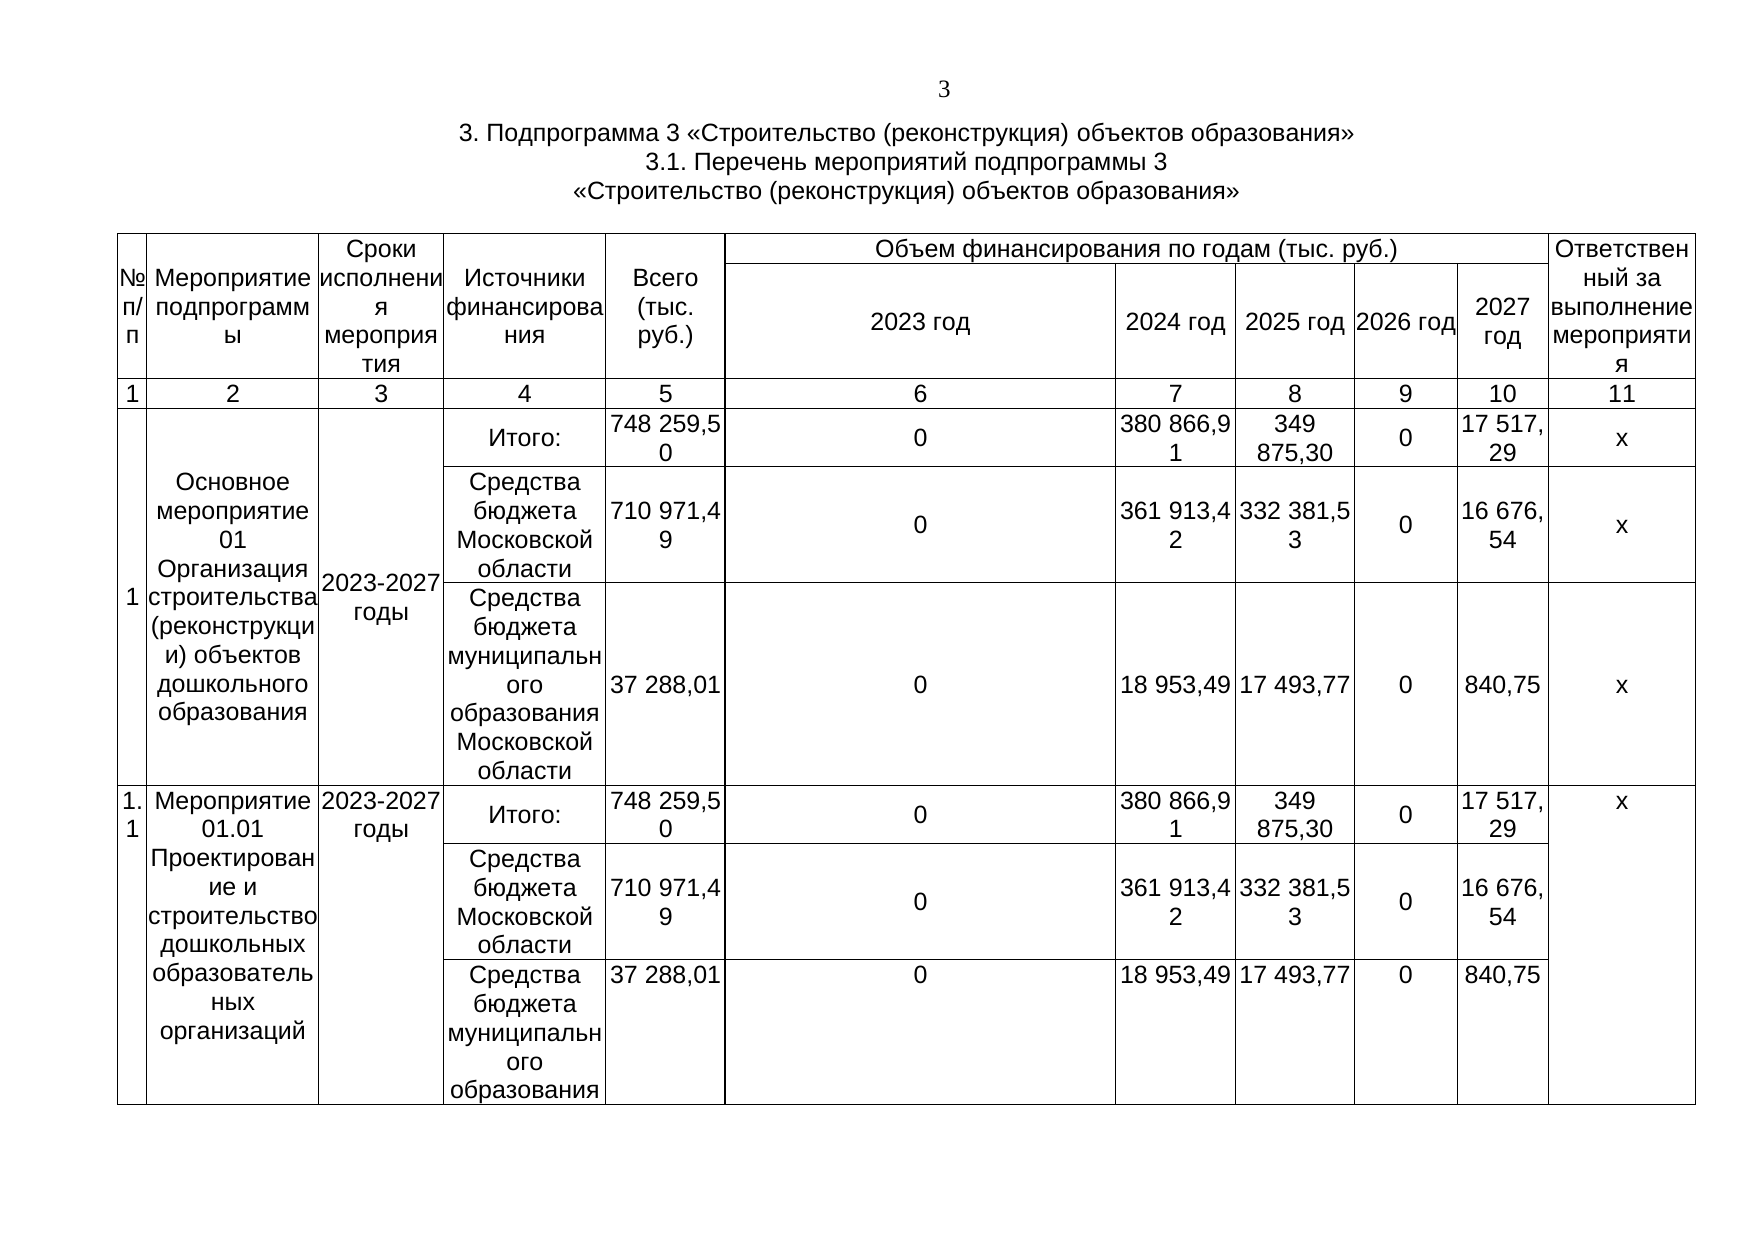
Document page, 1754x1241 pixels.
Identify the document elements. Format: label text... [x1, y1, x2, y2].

table_cell 0 [1355, 786, 1457, 843]
table_cell 37 288,01 [606, 583, 724, 784]
table_cell Средства бюджета Московской области [444, 844, 605, 959]
table_cell 17 517,29 [1458, 786, 1548, 843]
table_cell 1 [118, 409, 146, 784]
table_cell 0 [1355, 960, 1457, 1104]
table_cell 332 381,53 [1236, 844, 1354, 959]
table_cell 0 [726, 409, 1115, 466]
text 3.1. Перечень мероприятий подпрограммы 3 [118, 147, 1695, 176]
text «Строительство (реконструкция) объектов образования» [118, 176, 1695, 204]
table_cell 7 [1116, 379, 1235, 408]
table_cell 840,75 [1458, 960, 1548, 1104]
table_cell 0 [1355, 583, 1457, 784]
table_cell 2025 год [1236, 264, 1354, 378]
table_cell Средства бюджета муниципального образования Московской области [444, 583, 605, 784]
table_cell 11 [1549, 379, 1695, 408]
table_cell х [1549, 409, 1695, 466]
table_cell 6 [726, 379, 1115, 408]
table_cell 2024 год [1116, 264, 1235, 378]
table_header № п/п [118, 234, 146, 378]
table_cell 380 866,91 [1116, 409, 1235, 466]
table_cell 349 875,30 [1236, 786, 1354, 843]
table_cell 17 493,77 [1236, 583, 1354, 784]
text 3. Подпрограмма 3 «Строительство (реконструкция) объектов образования» [118, 118, 1695, 147]
table_cell 748 259,50 [606, 786, 724, 843]
table_cell 10 [1458, 379, 1548, 408]
table_cell 840,75 [1458, 583, 1548, 784]
table_cell 5 [606, 379, 724, 408]
table_cell 0 [726, 467, 1115, 582]
table_header Всего (тыс. руб.) [606, 234, 724, 378]
table_cell 0 [726, 583, 1115, 784]
table_cell 0 [1355, 467, 1457, 582]
table_cell Итого: [444, 786, 605, 843]
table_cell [444, 960, 605, 1104]
table_cell 17 493,77 [1236, 960, 1354, 1104]
table_cell 16 676,54 [1458, 467, 1548, 582]
table_cell 380 866,91 [1116, 786, 1235, 843]
table_cell 18 953,49 [1116, 583, 1235, 784]
table_cell 2023-2027 годы [319, 409, 443, 784]
table_cell 2026 год [1355, 264, 1457, 378]
table_cell 37 288,01 [606, 960, 724, 1104]
table_cell 0 [1355, 844, 1457, 959]
table_cell 3 [319, 379, 443, 408]
table_cell 0 [1355, 409, 1457, 466]
table_header Сроки исполнения мероприятия [319, 234, 443, 378]
table_cell 4 [444, 379, 605, 408]
table_cell 361 913,42 [1116, 844, 1235, 959]
table_cell 16 676,54 [1458, 844, 1548, 959]
table_cell 17 517,29 [1458, 409, 1548, 466]
table_cell 9 [1355, 379, 1457, 408]
table_cell 710 971,49 [606, 467, 724, 582]
table_cell Основное мероприятие 01 Организация строительства (реконструкции) объектов дошкольного образования [147, 409, 318, 784]
table_cell 748 259,50 [606, 409, 724, 466]
table_cell х [1549, 583, 1695, 784]
table_cell х [1549, 786, 1695, 1104]
table_cell 2027 год [1458, 264, 1548, 378]
table_cell 8 [1236, 379, 1354, 408]
table_cell 0 [726, 844, 1115, 959]
table_cell 710 971,49 [606, 844, 724, 959]
table_cell 1.1 [118, 786, 146, 1104]
table_cell 18 953,49 [1116, 960, 1235, 1104]
table_header Мероприятие подпрограммы [147, 234, 318, 378]
table_cell 2 [147, 379, 318, 408]
table_header Объем финансирования по годам (тыс. руб.) [726, 234, 1548, 263]
table_cell 2023-2027 годы [319, 786, 443, 1104]
table_cell 2023 год [726, 264, 1115, 378]
table_cell 1 [118, 379, 146, 408]
table_header Ответственный за выполнение мероприятия [1549, 234, 1695, 378]
table_header Источники финансирования [444, 234, 605, 378]
table_cell 332 381,53 [1236, 467, 1354, 582]
table_cell Итого: [444, 409, 605, 466]
table_cell 361 913,42 [1116, 467, 1235, 582]
table_cell 349 875,30 [1236, 409, 1354, 466]
table_cell х [1549, 467, 1695, 582]
table_cell 0 [726, 786, 1115, 843]
table_cell Средства бюджета Московской области [444, 467, 605, 582]
table_cell 0 [726, 960, 1115, 1104]
table_cell Мероприятие 01.01 Проектирование и строительство дошкольных образовательных организаций [147, 786, 318, 1104]
